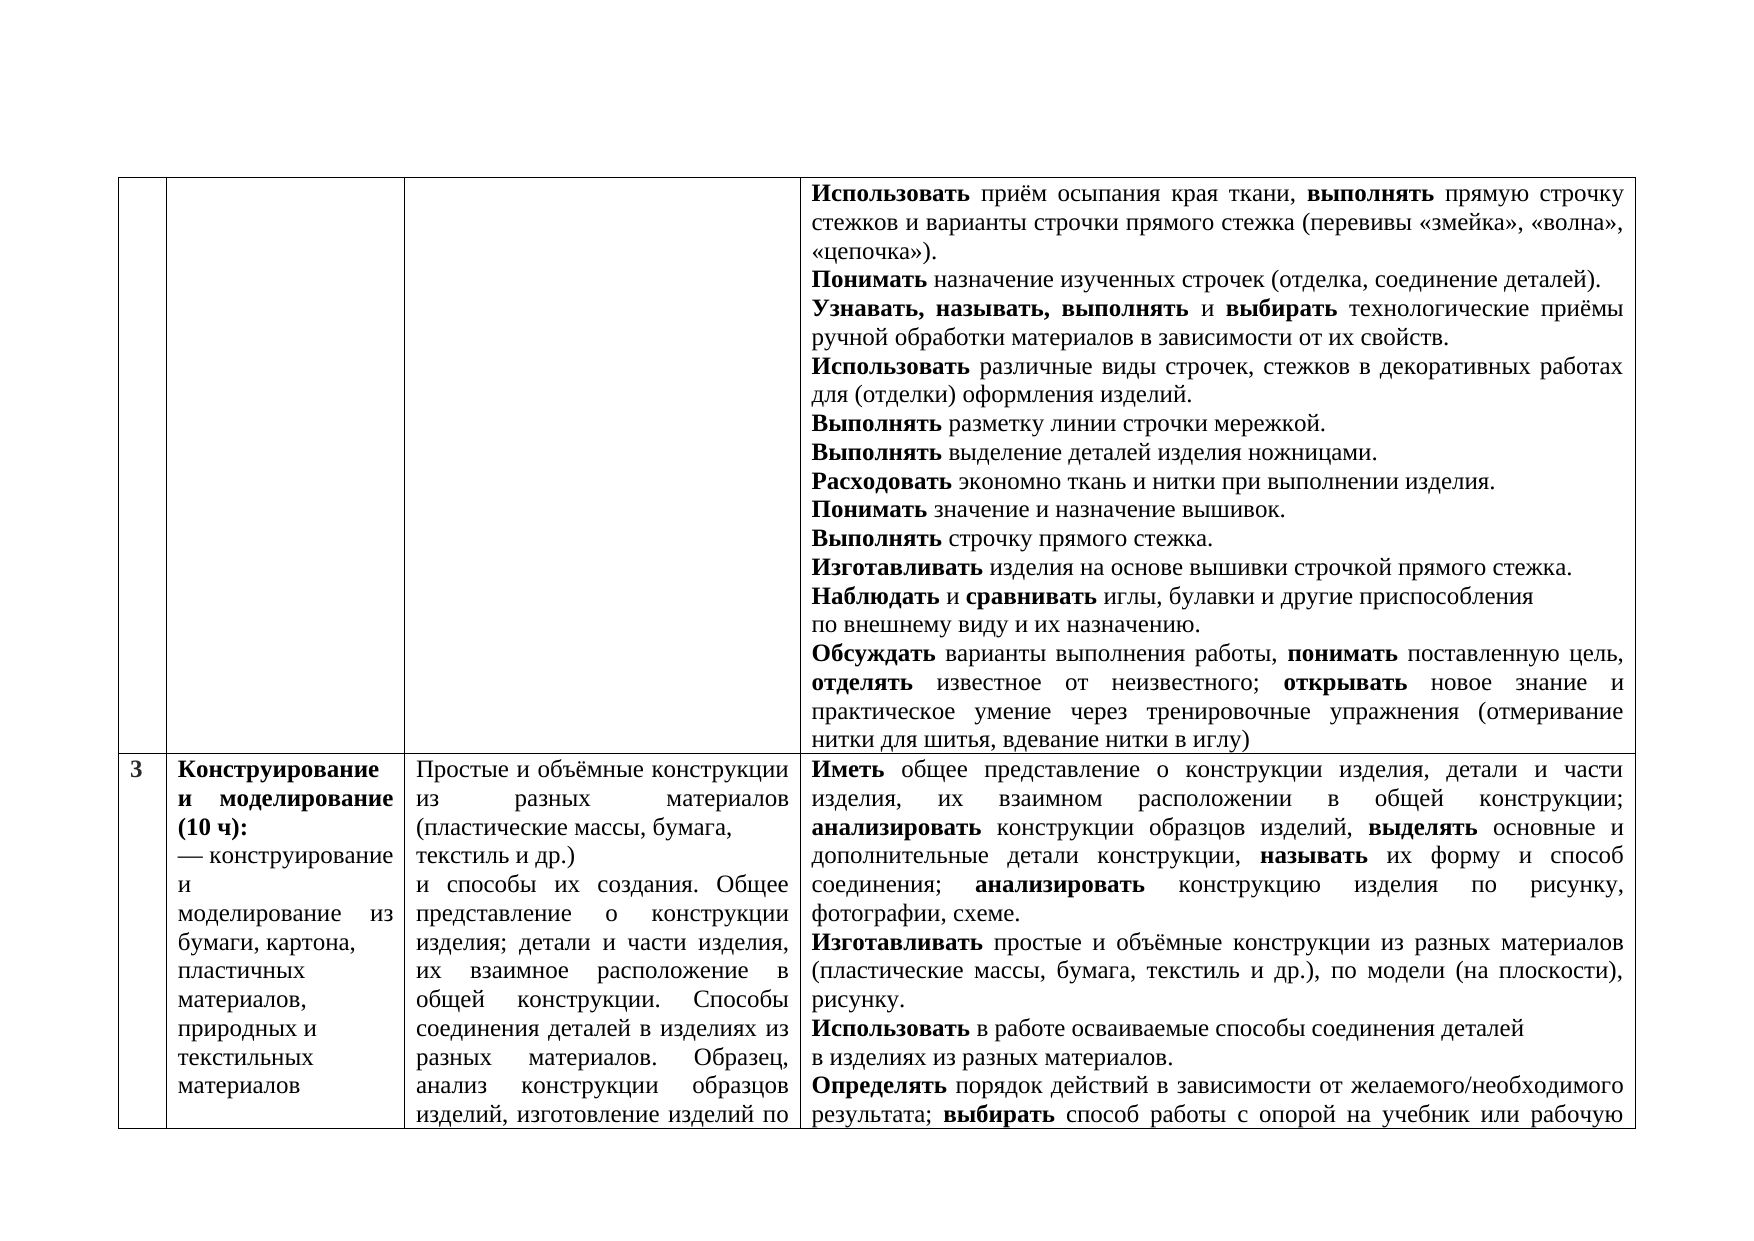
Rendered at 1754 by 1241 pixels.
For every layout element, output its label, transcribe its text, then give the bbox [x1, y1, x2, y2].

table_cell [167, 754, 404, 1128]
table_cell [801, 178, 1635, 753]
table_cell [801, 754, 1635, 1128]
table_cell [405, 754, 800, 1128]
table_cell 3 [119, 754, 166, 1128]
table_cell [167, 178, 404, 753]
table_cell [119, 178, 166, 753]
